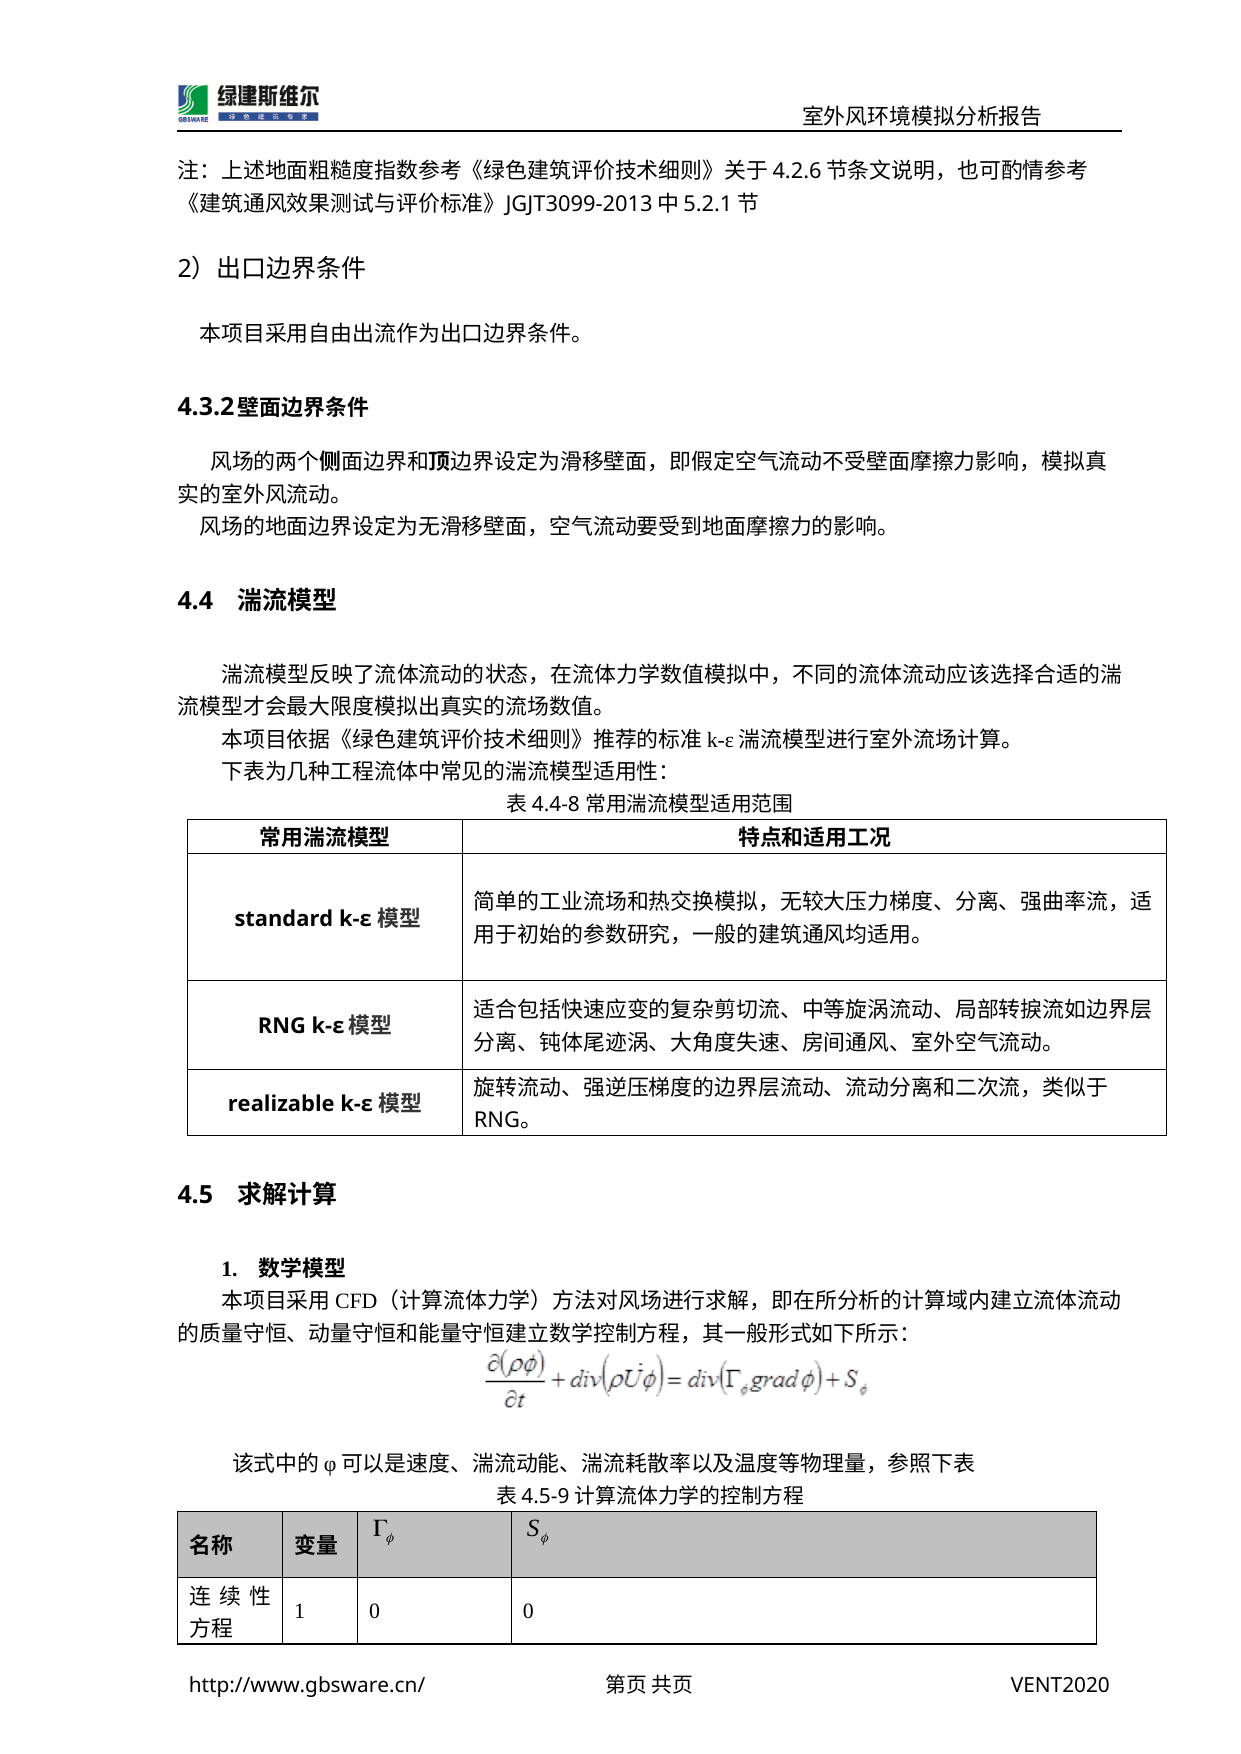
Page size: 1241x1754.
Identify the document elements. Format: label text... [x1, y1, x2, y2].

text 该式中的φ可以是速度、湍流动能、湍流耗散率以及温度等物理量，参照下表 [177, 1446, 1122, 1478]
table_cell RNG k-ε模型 [188, 981, 462, 1068]
table_header 常用湍流模型 [188, 820, 462, 852]
text 注：上述地面粗糙度指数参考《绿色建筑评价技术细则》关于4.2.6节条文说明，也可酌情参考《建筑通风效果测试与评价标准》JGJT3099-2013中5.2.1节 [177, 153, 1122, 218]
subtitle 湍流模型 [177, 566, 1122, 631]
subtitle 壁面边界条件 [177, 373, 1122, 438]
text 本项目依据《绿色建筑评价技术细则》推荐的标准k-ε湍流模型进行室外流场计算。 [177, 721, 1122, 754]
table_cell 连续性方程 [178, 1578, 282, 1643]
table_cell 简单的工业流场和热交换模拟，无较大压力梯度、分离、强曲率流，适用于初始的参数研究，一般的建筑通风均适用。 [463, 854, 1166, 979]
table_cell standard k-ε 模型 [188, 854, 462, 979]
text 本项目采用CFD（计算流体力学）方法对风场进行求解，即在所分析的计算域内建立流体流动的质量守恒、动量守恒和能量守恒建立数学控制方程，其一般形式如下所示： [177, 1283, 1122, 1348]
table_cell 1 [283, 1578, 357, 1643]
text 风场的两个侧面边界和顶边界设定为滑移壁面，即假定空气流动不受壁面摩擦力影响，模拟真实的室外风流动。 [177, 444, 1122, 509]
table_header 变量 [283, 1512, 357, 1577]
table_cell 0 [512, 1578, 1096, 1643]
list 数学模型 [221, 1251, 1122, 1283]
table_header 特点和适用工况 [463, 820, 1166, 852]
text 本项目采用自由出流作为出口边界条件。 [177, 315, 1122, 348]
picture [481, 1348, 873, 1414]
text 下表为几种工程流体中常见的湍流模型适用性： [177, 754, 1122, 786]
table_cell 适合包括快速应变的复杂剪切流、中等旋涡流动、局部转捩流如边界层分离、钝体尾迹涡、大角度失速、房间通风、室外空气流动。 [463, 981, 1166, 1068]
text 2）出口边界条件 [177, 234, 1122, 299]
text 湍流模型反映了流体流动的状态，在流体力学数值模拟中，不同的流体流动应该选择合适的湍流模型才会最大限度模拟出真实的流场数值。 [177, 656, 1122, 721]
table_header [512, 1512, 1096, 1577]
text 风场的地面边界设定为无滑移壁面，空气流动要受到地面摩擦力的影响。 [177, 509, 1122, 541]
subtitle 求解计算 [177, 1161, 1122, 1226]
table_header [358, 1512, 511, 1577]
table_cell 0 [358, 1578, 511, 1643]
table_header 名称 [178, 1512, 282, 1577]
table_cell 旋转流动、强逆压梯度的边界层流动、流动分离和二次流，类似于RNG。 [463, 1070, 1166, 1134]
picture [177, 82, 320, 124]
table_cell realizable k-ε 模型 [188, 1070, 462, 1134]
